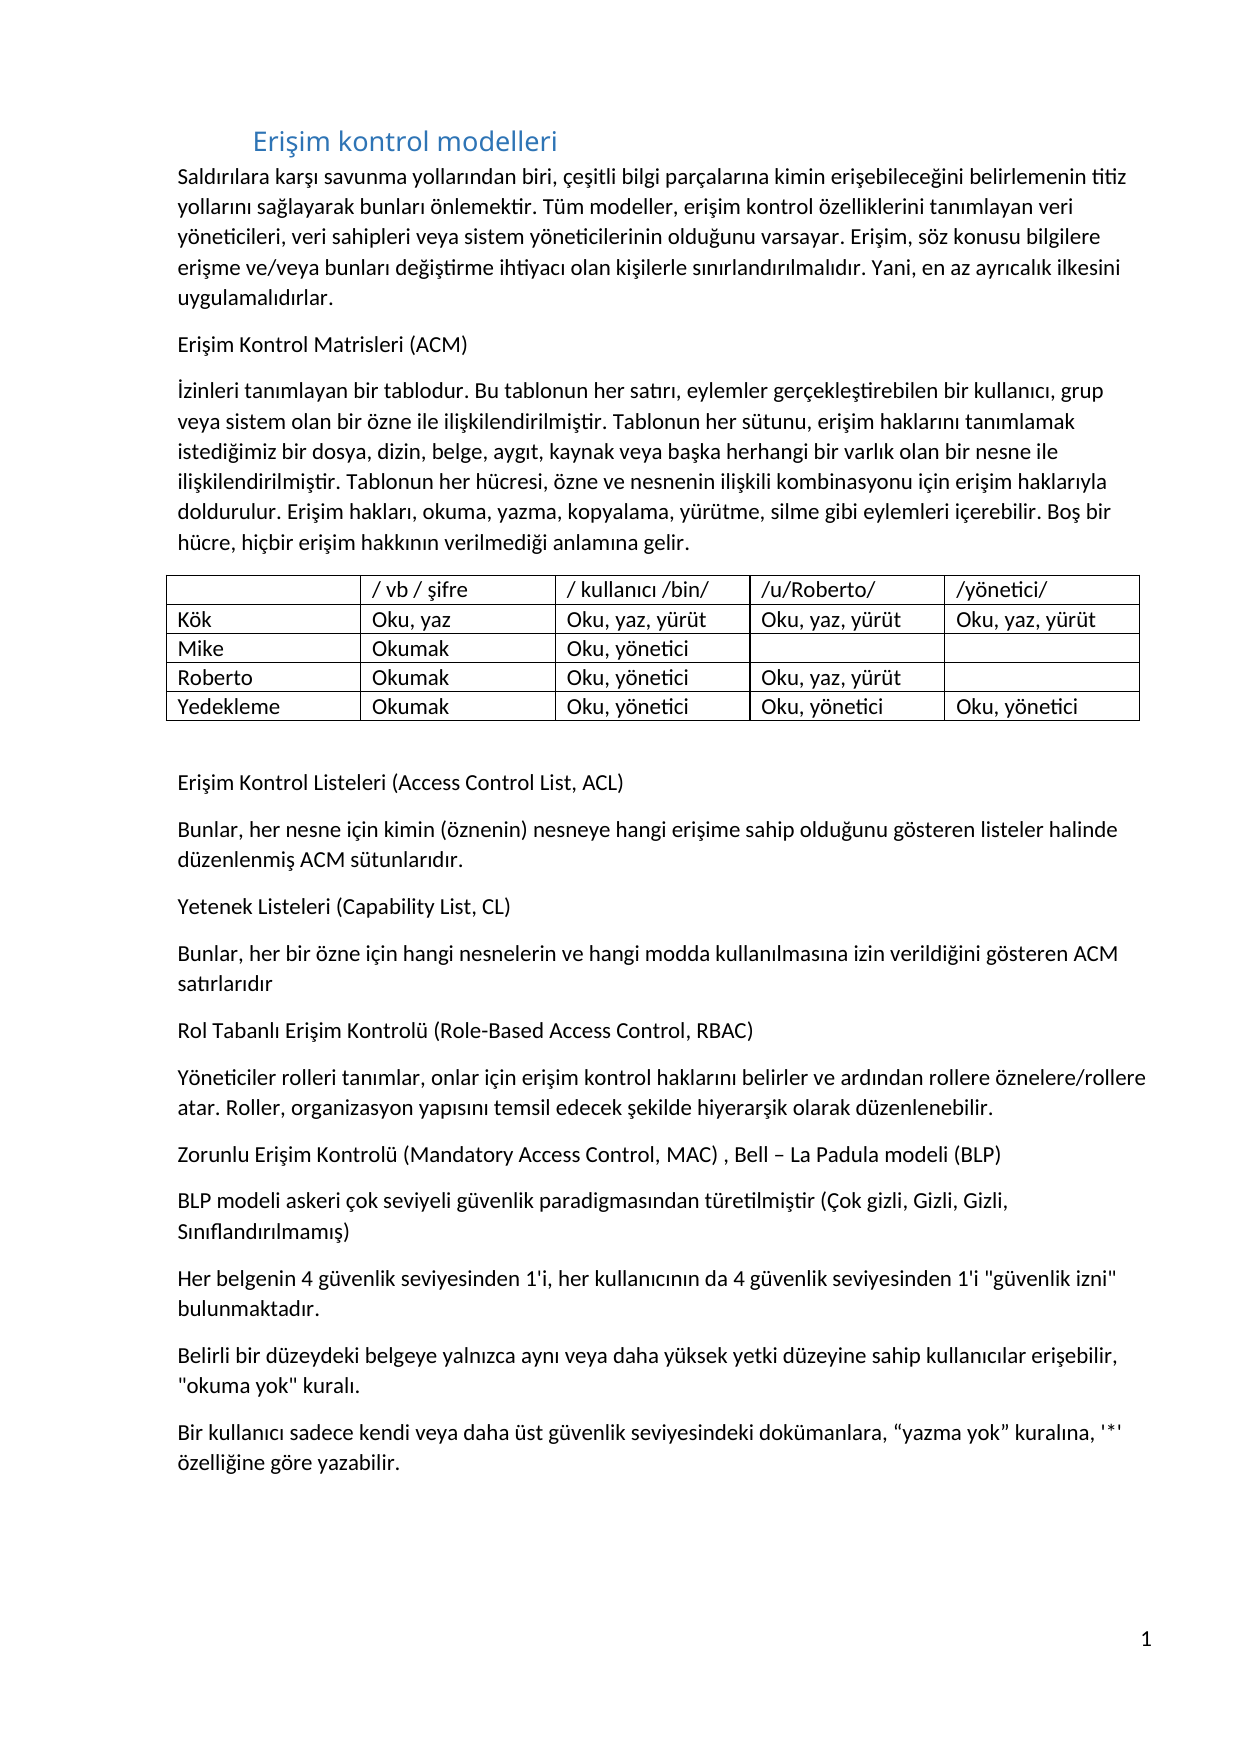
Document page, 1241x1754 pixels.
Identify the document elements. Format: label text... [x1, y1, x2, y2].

table_header /yönetici/ [945, 576, 1139, 604]
text Yetenek Listeleri (Capability List, CL) [177, 892, 1152, 920]
table_cell Oku, yaz, yürüt [751, 605, 944, 633]
text Belirli bir düzeydeki belgeye yalnızca aynı veya daha yüksek yetki düzeyine sahip kullanıcılar erişebilir, "okuma yok" kuralı. [177, 1341, 1152, 1399]
text İzinleri tanımlayan bir tablodur. Bu tablonun her satırı, eylemler gerçekleştirebilen bir kullanıcı, grup veya sistem olan bir özne ile ilişkilendirilmiştir. Tablonun her sütunu, erişim haklarını tanımlamak istediğimiz bir dosya, dizin, belge, aygıt, kaynak veya başka herhangi bir varlık olan bir nesne ile ilişkilendirilmiştir. Tablonun her hücresi, özne ve nesnenin ilişkili kombinasyonu için erişim haklarıyla doldurulur. Erişim hakları, okuma, yazma, kopyalama, yürütme, silme gibi eylemleri içerebilir. Boş bir hücre, hiçbir erişim hakkının verilmediği anlamına gelir. [177, 377, 1152, 556]
table_cell Oku, yönetici [945, 692, 1139, 720]
text Her belgenin 4 güvenlik seviyesinden 1'i, her kullanıcının da 4 güvenlik seviyesinden 1'i "güvenlik izni" bulunmaktadır. [177, 1264, 1152, 1322]
table_cell Yedekleme [167, 692, 360, 720]
text Bunlar, her nesne için kimin (öznenin) nesneye hangi erişime sahip olduğunu gösteren listeler halinde düzenlenmiş ACM sütunlarıdır. [177, 815, 1152, 873]
table_cell [751, 634, 944, 662]
table_cell Oku, yönetici [556, 634, 749, 662]
table_cell Mike [167, 634, 360, 662]
table_header / vb / şifre [361, 576, 555, 604]
table_header / kullanıcı /bin/ [556, 576, 749, 604]
table_header [167, 576, 360, 604]
text Zorunlu Erişim Kontrolü (Mandatory Access Control, MAC) , Bell – La Padula modeli (BLP) [177, 1140, 1152, 1168]
text Rol Tabanlı Erişim Kontrolü (Role-Based Access Control, RBAC) [177, 1016, 1152, 1044]
text Erişim Kontrol Listeleri (Access Control List, ACL) [177, 768, 1152, 796]
table_cell Roberto [167, 663, 360, 691]
table_cell [945, 663, 1139, 691]
table_cell [945, 634, 1139, 662]
table_cell Oku, yönetici [556, 692, 749, 720]
table_cell Oku, yaz, yürüt [556, 605, 749, 633]
text Yöneticiler rolleri tanımlar, onlar için erişim kontrol haklarını belirler ve ardından rollere öznelere/rollere atar. Roller, organizasyon yapısını temsil edecek şekilde hiyerarşik olarak düzenlenebilir. [177, 1063, 1152, 1121]
table_cell Oku, yönetici [556, 663, 749, 691]
table_cell Okumak [361, 663, 555, 691]
table_cell Oku, yaz, yürüt [945, 605, 1139, 633]
text Bir kullanıcı sadece kendi veya daha üst güvenlik seviyesindeki dokümanlara, “yazma yok” kuralına, '*' özelliğine göre yazabilir. [177, 1418, 1152, 1476]
text Erişim Kontrol Matrisleri (ACM) [177, 330, 1152, 358]
text BLP modeli askeri çok seviyeli güvenlik paradigmasından türetilmiştir (Çok gizli, Gizli, Gizli, Sınıflandırılmamış) [177, 1187, 1152, 1245]
table_cell Kök [167, 605, 360, 633]
table_cell Oku, yönetici [751, 692, 944, 720]
text Saldırılara karşı savunma yollarından biri, çeşitli bilgi parçalarına kimin erişebileceğini belirlemenin titiz yollarını sağlayarak bunları önlemektir. Tüm modeller, erişim kontrol özelliklerini tanımlayan veri yöneticileri, veri sahipleri veya sistem yöneticilerinin olduğunu varsayar. Erişim, söz konusu bilgilere erişme ve/veya bunları değiştirme ihtiyacı olan kişilerle sınırlandırılmalıdır. Yani, en az ayrıcalık ilkesini uygulamalıdırlar. [177, 162, 1152, 311]
table_header /u/Roberto/ [751, 576, 944, 604]
subtitle Erişim kontrol modelleri [252, 122, 1152, 159]
text Bunlar, her bir özne için hangi nesnelerin ve hangi modda kullanılmasına izin verildiğini gösteren ACM satırlarıdır [177, 939, 1152, 997]
table_cell Okumak [361, 634, 555, 662]
table_cell Okumak [361, 692, 555, 720]
table_cell Oku, yaz, yürüt [751, 663, 944, 691]
table_cell Oku, yaz [361, 605, 555, 633]
